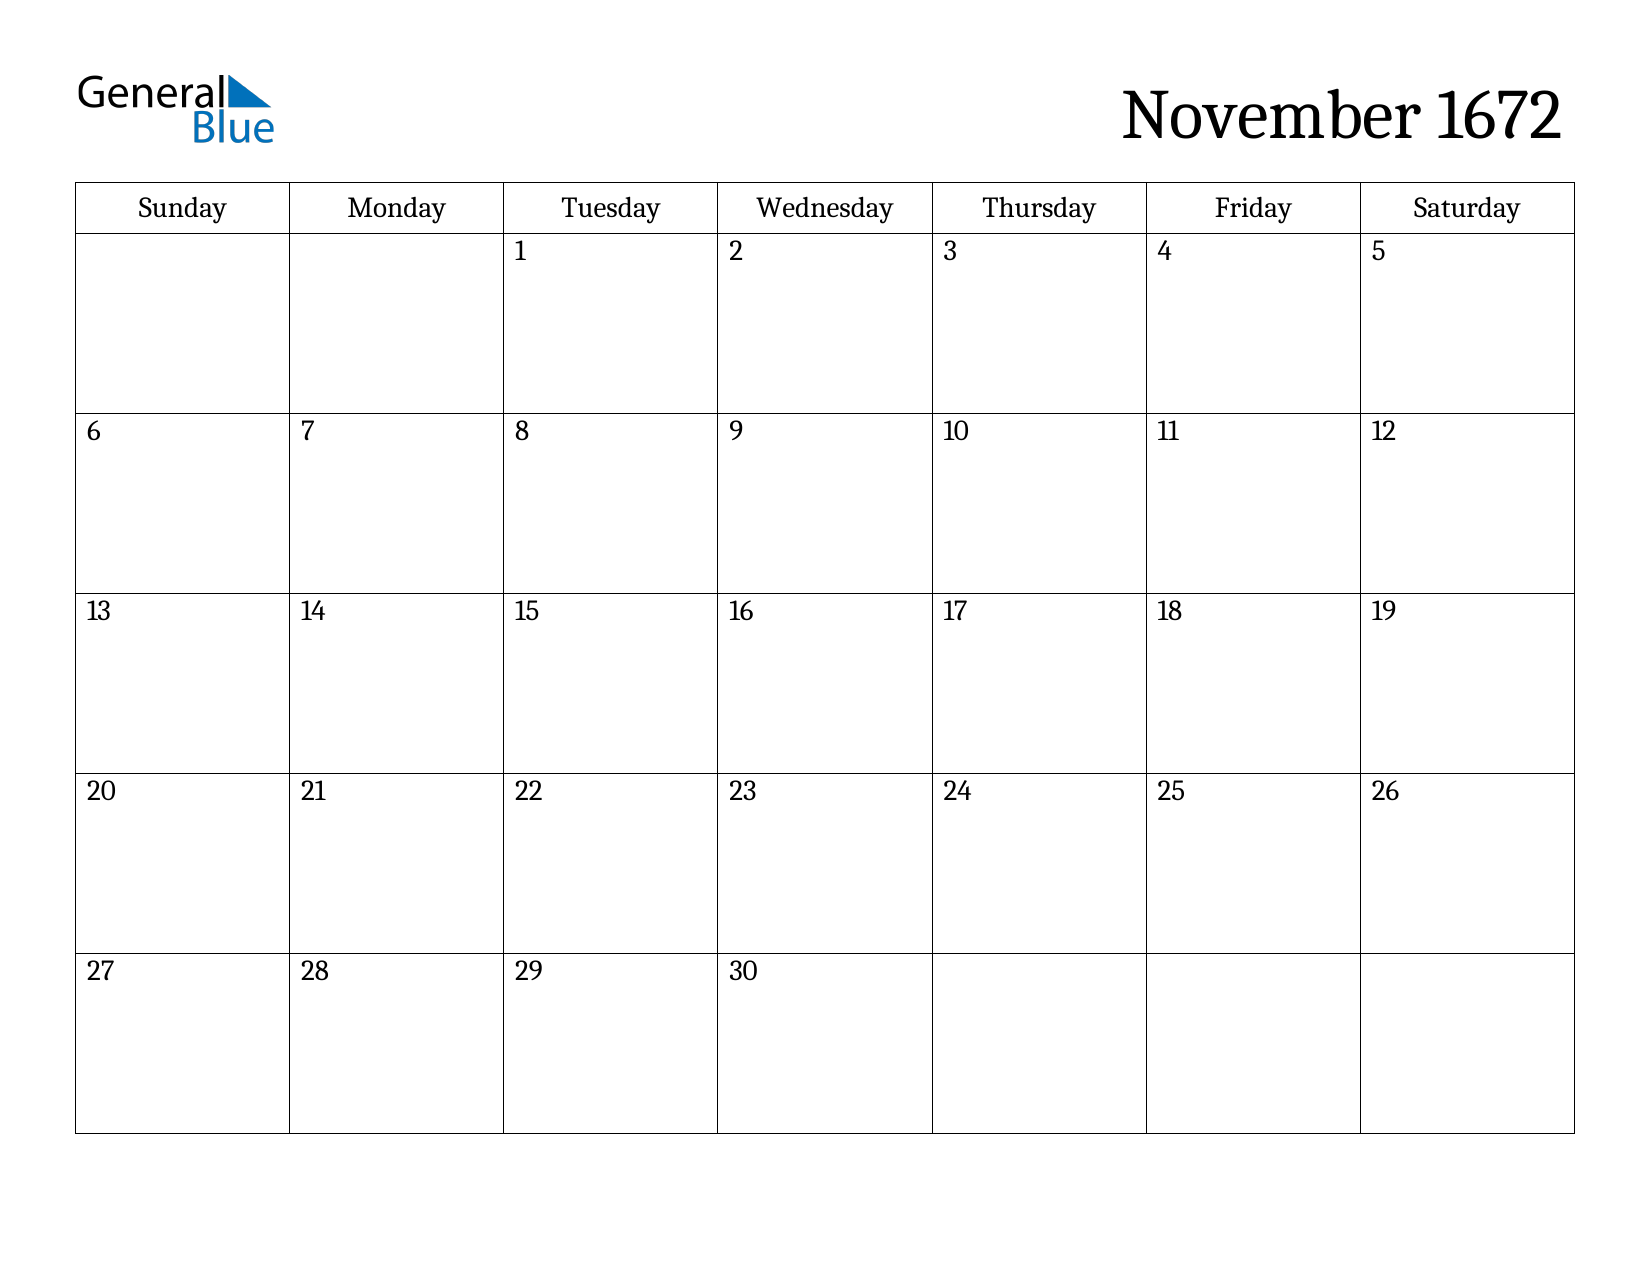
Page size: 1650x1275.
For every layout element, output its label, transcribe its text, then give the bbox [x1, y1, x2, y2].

table_cell [504, 988, 717, 1133]
table_cell [504, 267, 717, 413]
table_cell 29 [504, 954, 717, 987]
table_cell [76, 234, 289, 267]
table_cell [933, 448, 1146, 593]
table_cell [504, 448, 717, 593]
table_cell [933, 808, 1146, 953]
table_cell 26 [1361, 774, 1574, 807]
table_cell 28 [290, 954, 503, 987]
table_cell 21 [290, 774, 503, 807]
table_cell 8 [504, 414, 717, 447]
table_cell [1147, 267, 1360, 413]
table_cell 1 [504, 234, 717, 267]
table_cell [76, 267, 289, 413]
table_cell [1361, 627, 1574, 773]
table_cell 18 [1147, 594, 1360, 627]
table_cell 22 [504, 774, 717, 807]
table_cell 4 [1147, 234, 1360, 267]
table_cell [718, 627, 932, 773]
table_cell 13 [76, 594, 289, 627]
table_cell [76, 627, 289, 773]
table_cell 11 [1147, 414, 1360, 447]
table_cell [933, 954, 1146, 987]
table_cell 10 [933, 414, 1146, 447]
table_header November 1672 [504, 75, 1574, 182]
table_cell [290, 448, 503, 593]
table_cell 15 [504, 594, 717, 627]
table_cell Saturday [1361, 183, 1574, 233]
table_cell 7 [290, 414, 503, 447]
table_cell 23 [718, 774, 932, 807]
table_cell 17 [933, 594, 1146, 627]
table_cell [290, 988, 503, 1133]
table_cell Sunday [76, 183, 289, 233]
table_cell 14 [290, 594, 503, 627]
table_cell [290, 234, 503, 267]
table_cell [1147, 448, 1360, 593]
table_cell [1361, 954, 1574, 987]
table_cell [290, 808, 503, 953]
table_cell [290, 627, 503, 773]
table_cell Thursday [933, 183, 1146, 233]
table_cell Friday [1147, 183, 1360, 233]
table_cell Wednesday [718, 183, 932, 233]
table_cell 16 [718, 594, 932, 627]
table_cell 2 [718, 234, 932, 267]
table_cell [504, 627, 717, 773]
table_cell 5 [1361, 234, 1574, 267]
table_cell [718, 808, 932, 953]
table_cell [1147, 627, 1360, 773]
table_cell 3 [933, 234, 1146, 267]
table_cell [290, 267, 503, 413]
table_cell [933, 988, 1146, 1133]
table_cell [1147, 988, 1360, 1133]
table_cell 27 [76, 954, 289, 987]
table_cell Tuesday [504, 183, 717, 233]
table_cell [933, 267, 1146, 413]
table_cell [76, 988, 289, 1133]
table_cell 19 [1361, 594, 1574, 627]
table_cell [76, 448, 289, 593]
table_cell [1147, 808, 1360, 953]
picture [78, 75, 274, 143]
table_cell [1361, 267, 1574, 413]
table_cell 20 [76, 774, 289, 807]
table_cell [1361, 448, 1574, 593]
table_cell 6 [76, 414, 289, 447]
table_cell 25 [1147, 774, 1360, 807]
table_cell 12 [1361, 414, 1574, 447]
table_cell Monday [290, 183, 503, 233]
table_cell [718, 267, 932, 413]
table_header [76, 75, 503, 182]
table_cell [1361, 988, 1574, 1133]
table_cell [718, 988, 932, 1133]
table_cell [1361, 808, 1574, 953]
table_cell [504, 808, 717, 953]
table_cell 24 [933, 774, 1146, 807]
table_cell 9 [718, 414, 932, 447]
table_cell [1147, 954, 1360, 987]
table_cell [718, 448, 932, 593]
table_cell [76, 808, 289, 953]
table_cell 30 [718, 954, 932, 987]
table_cell [933, 627, 1146, 773]
